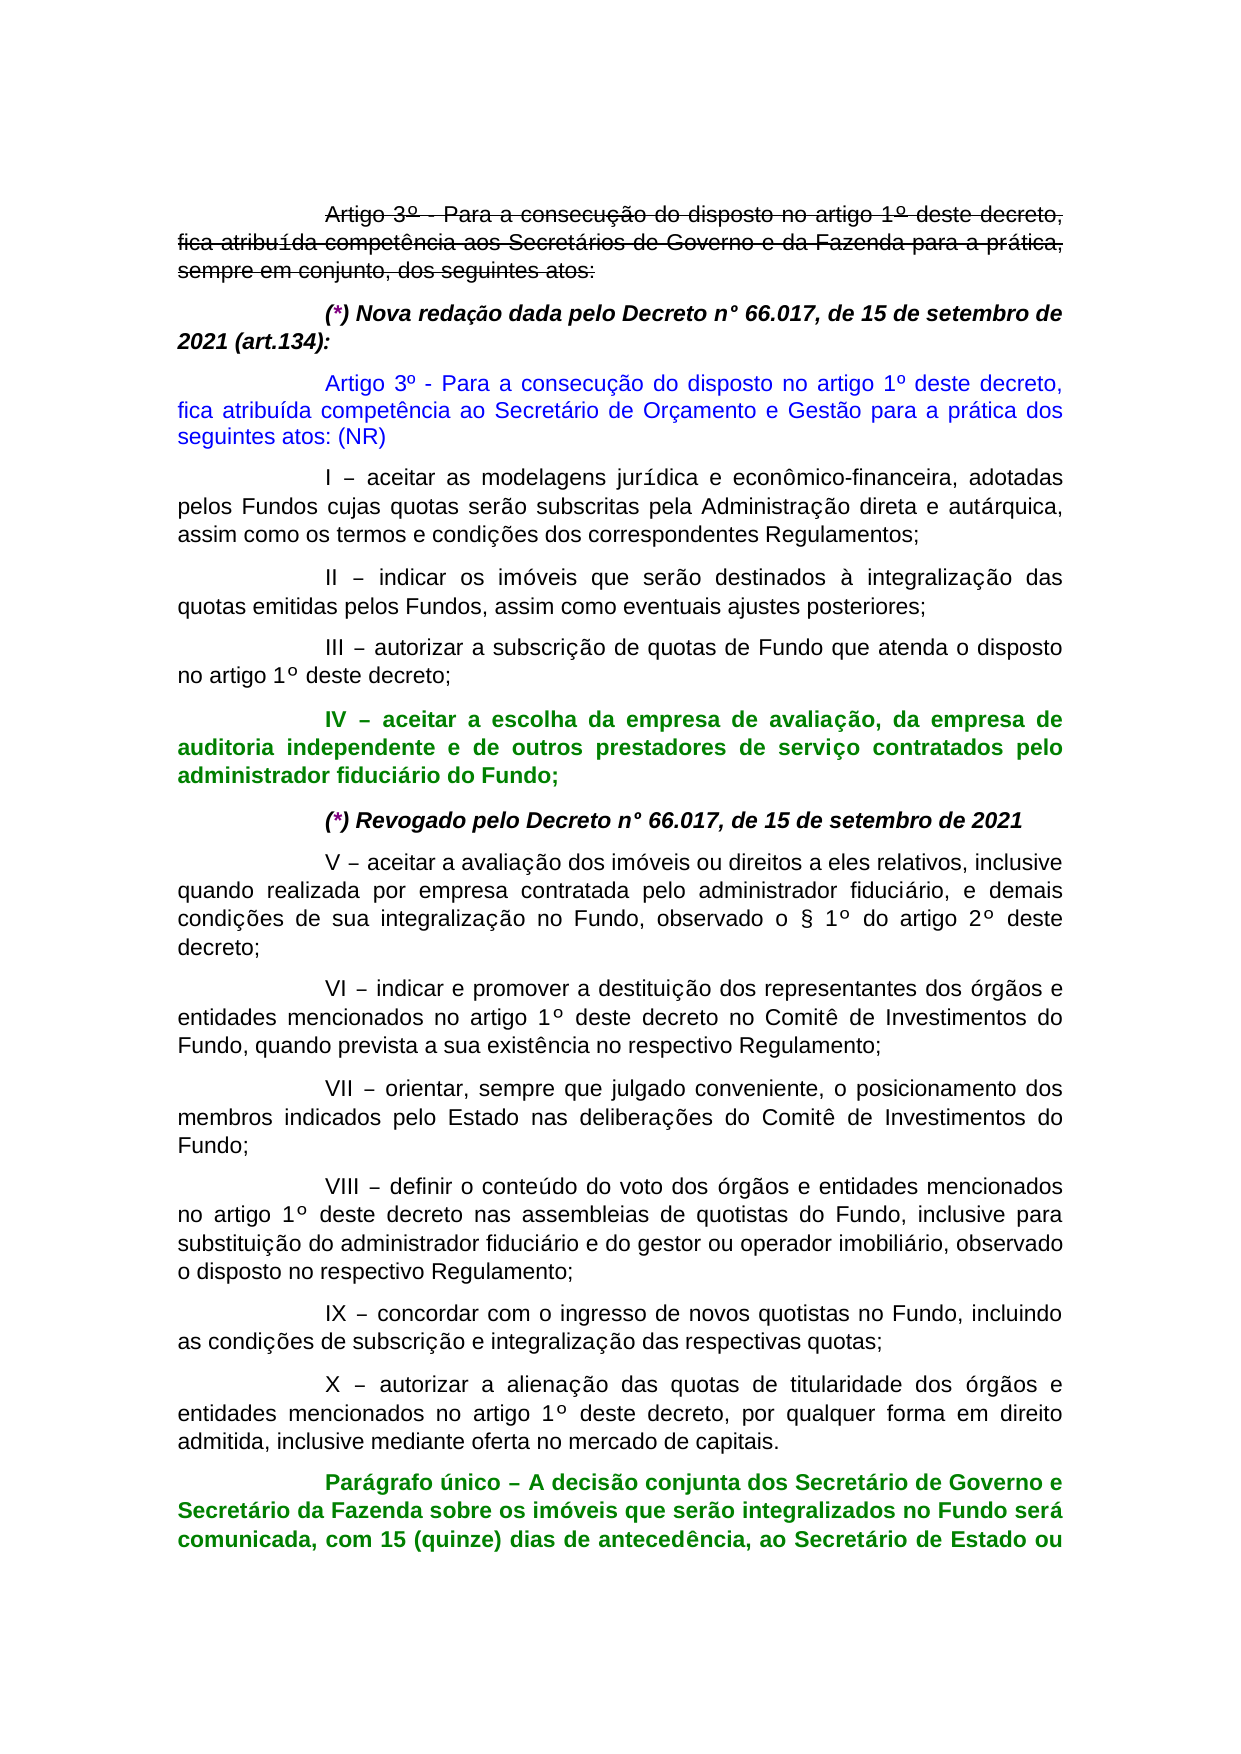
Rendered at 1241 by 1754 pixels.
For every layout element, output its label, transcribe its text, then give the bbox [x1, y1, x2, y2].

text II – indicar os imóveis que serão destinados à integralização das quotas emitidas pelos Fundos, assim como eventuais ajustes posteriores; [177, 564, 1063, 619]
text Artigo 3º - Para a consecução do disposto no artigo 1º deste decreto, fica atribuída competência ao Secretário de Orçamento e Gestão para a prática dos seguintes atos: (NR) [177, 370, 1063, 449]
text Artigo 3º - Para a consecução do disposto no artigo 1º deste decreto, fica atribuída competência aos Secretários de Governo e da Fazenda para a prática, sempre em conjunto, dos seguintes atos: [177, 244, 1063, 284]
text IV – aceitar a escolha da empresa de avaliação, da empresa de auditoria independente e de outros prestadores de serviço contratados pelo administrador fiduciário do Fundo; [177, 706, 1063, 791]
text (*) Revogado pelo Decreto nº 66.017, de 15 de setembro de 2021 [177, 806, 1063, 834]
text Artigo 3º - Para a consecução do disposto no artigo 1º deste decreto, fica atribuída competência aos Secretários de Governo e da Fazenda para a prática, sempre em conjunto, dos seguintes atos: [177, 201, 1063, 244]
text X – autorizar a alienação das quotas de titularidade dos órgãos e entidades mencionados no artigo 1º deste decreto, por qualquer forma em direito admitida, inclusive mediante oferta no mercado de capitais. [177, 1371, 1063, 1454]
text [177, 1469, 1063, 1554]
text I – aceitar as modelagens jurídica e econômico-financeira, adotadas pelos Fundos cujas quotas serão subscritas pela Administração direta e autárquica, assim como os termos e condições dos correspondentes Regulamentos; [177, 464, 1063, 549]
text VI – indicar e promover a destituição dos representantes dos órgãos e entidades mencionados no artigo 1º deste decreto no Comitê de Investimentos do Fundo, quando prevista a sua existência no respectivo Regulamento; [177, 975, 1063, 1060]
text V – aceitar a avaliação dos imóveis ou direitos a eles relativos, inclusive quando realizada por empresa contratada pelo administrador fiduciário, e demais condições de sua integralização no Fundo, observado o § 1º do artigo 2º deste decreto; [177, 849, 1063, 960]
text (*) Nova redação dada pelo Decreto nº 66.017, de 15 de setembro de 2021 (art.134): [177, 299, 1063, 355]
text IX – concordar com o ingresso de novos quotistas no Fundo, incluindo as condições de subscrição e integralização das respectivas quotas; [177, 1299, 1063, 1356]
text III – autorizar a subscrição de quotas de Fundo que atenda o disposto no artigo 1º deste decreto; [177, 634, 1063, 691]
text VII – orientar, sempre que julgado conveniente, o posicionamento dos membros indicados pelo Estado nas deliberações do Comitê de Investimentos do Fundo; [177, 1075, 1063, 1158]
text VIII – definir o conteúdo do voto dos órgãos e entidades mencionados no artigo 1º deste decreto nas assembleias de quotistas do Fundo, inclusive para substituição do administrador fiduciário e do gestor ou operador imobiliário, observado o disposto no respectivo Regulamento; [177, 1173, 1063, 1284]
